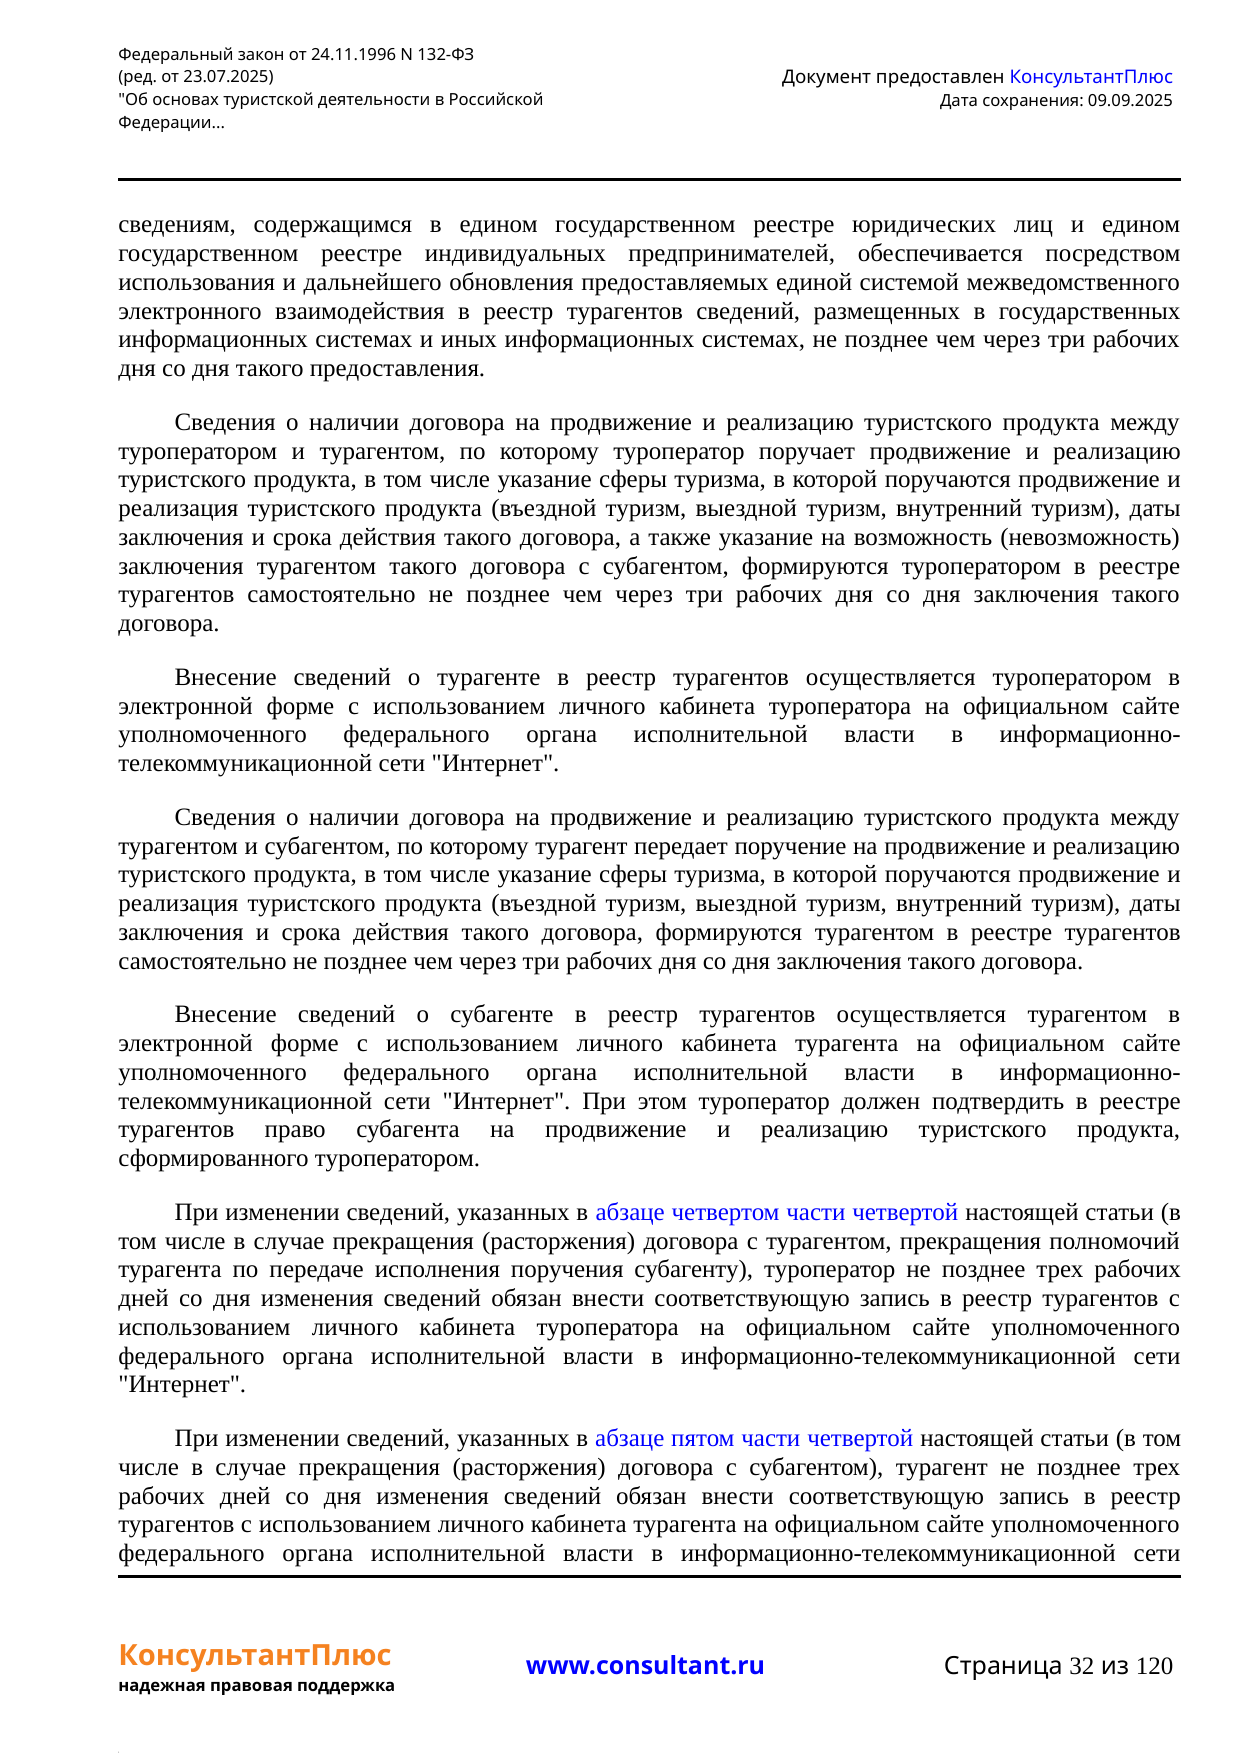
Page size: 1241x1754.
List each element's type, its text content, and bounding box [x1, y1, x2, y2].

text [118, 209, 1181, 382]
text Сведения о наличии договора на продвижение и реализацию туристского продукта между туроператором и турагентом, по которому туроператор поручает продвижение и реализацию туристского продукта, в том числе указание сферы туризма, в которой поручаются продвижение и реализация туристского продукта (въездной туризм, выездной туризм, внутренний туризм), даты заключения и срока действия такого договора, а также указание на возможность (невозможность) заключения турагентом такого договора с субагентом, формируются туроператором в реестре турагентов самостоятельно не позднее чем через три рабочих дня со дня заключения такого договора. [118, 407, 1181, 637]
text Внесение сведений о субагенте в реестр турагентов осуществляется турагентом в электронной форме с использованием личного кабинета турагента на официальном сайте уполномоченного федерального органа исполнительной власти в информационно-телекоммуникационной сети "Интернет". При этом туроператор должен подтвердить в реестре турагентов право субагента на продвижение и реализацию туристского продукта, сформированного туроператором. [118, 999, 1181, 1172]
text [118, 1423, 1181, 1567]
text Внесение сведений о турагенте в реестр турагентов осуществляется туроператором в электронной форме с использованием личного кабинета туроператора на официальном сайте уполномоченного федерального органа исполнительной власти в информационно-телекоммуникационной сети "Интернет". [118, 662, 1181, 777]
text Сведения о наличии договора на продвижение и реализацию туристского продукта между турагентом и субагентом, по которому турагент передает поручение на продвижение и реализацию туристского продукта, в том числе указание сферы туризма, в которой поручаются продвижение и реализация туристского продукта (въездной туризм, выездной туризм, внутренний туризм), даты заключения и срока действия такого договора, формируются турагентом в реестре турагентов самостоятельно не позднее чем через три рабочих дня со дня заключения такого договора. [118, 802, 1181, 974]
text При изменении сведений, указанных в абзаце четвертом части четвертой настоящей статьи (в том числе в случае прекращения (расторжения) договора с турагентом, прекращения полномочий турагента по передаче исполнения поручения субагенту), туроператор не позднее трех рабочих дней со дня изменения сведений обязан внести соответствующую запись в реестр турагентов с использованием личного кабинета туроператора на официальном сайте уполномоченного федерального органа исполнительной власти в информационно-телекоммуникационной сети "Интернет". [118, 1197, 1181, 1398]
